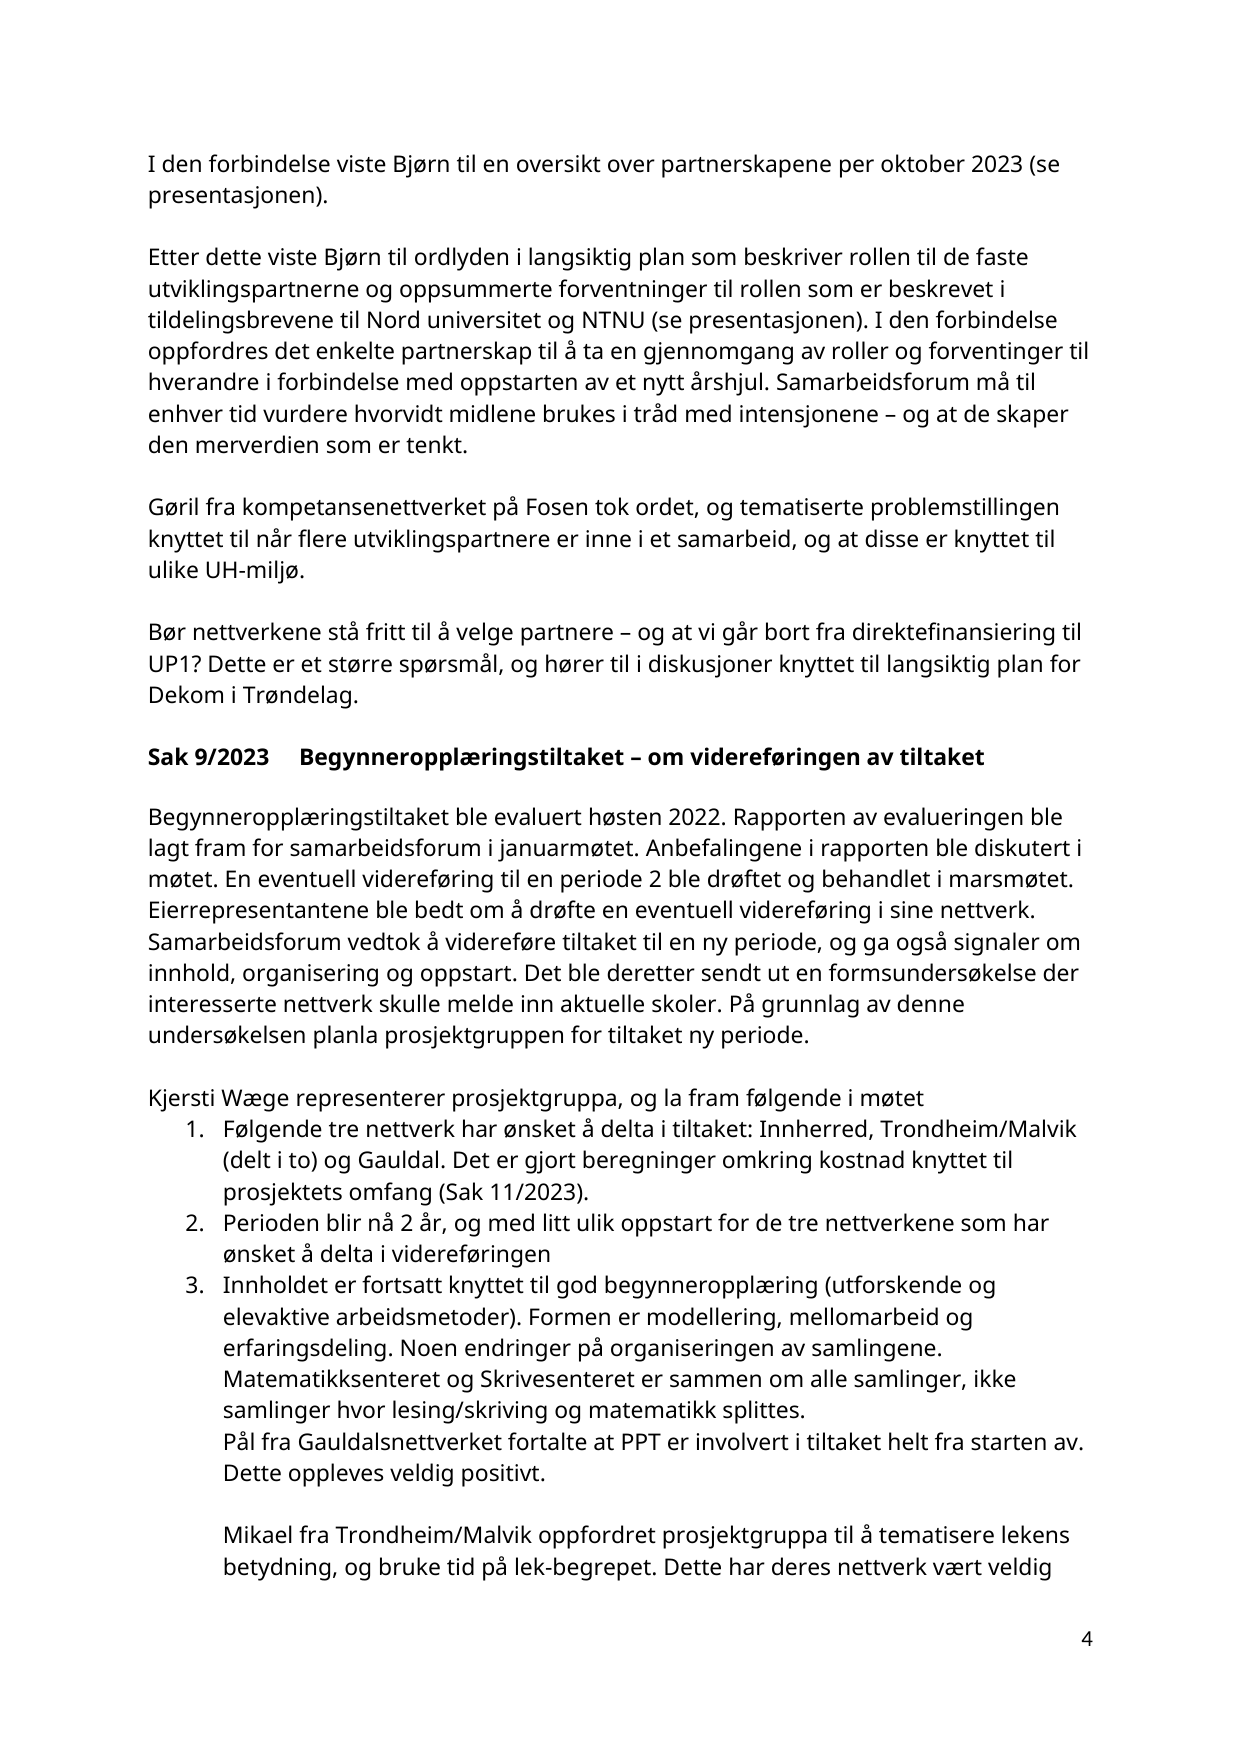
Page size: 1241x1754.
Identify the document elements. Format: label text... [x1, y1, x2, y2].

text Begynneropplæringstiltaket ble evaluert høsten 2022. Rapporten av evalueringen ble lagt fram for samarbeidsforum i januarmøtet. Anbefalingene i rapporten ble diskutert i møtet. En eventuell videreføring til en periode 2 ble drøftet og behandlet i marsmøtet. Eierrepresentantene ble bedt om å drøfte en eventuell videreføring i sine nettverk. Samarbeidsforum vedtok å videreføre tiltaket til en ny periode, og ga også signaler om innhold, organisering og oppstart. Det ble deretter sendt ut en formsundersøkelse der interesserte nettverk skulle melde inn aktuelle skoler. På grunnlag av denne undersøkelsen planla prosjektgruppen for tiltaket ny periode. [148, 801, 1093, 1051]
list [185, 1269, 1093, 1582]
text Etter dette viste Bjørn til ordlyden i langsiktig plan som beskriver rollen til de faste utviklingspartnerne og oppsummerte forventninger til rollen som er beskrevet i tildelingsbrevene til Nord universitet og NTNU (se presentasjonen). I den forbindelse oppfordres det enkelte partnerskap til å ta en gjennomgang av roller og forventinger til hverandre i forbindelse med oppstarten av et nytt årshjul. Samarbeidsforum må til enhver tid vurdere hvorvidt midlene brukes i tråd med intensjonene – og at de skaper den merverdien som er tenkt. Gøril fra kompetansenettverket på Fosen tok ordet, og tematiserte problemstillingen knyttet til når flere utviklingspartnere er inne i et samarbeid, og at disse er knyttet til ulike UH-miljø. Bør nettverkene stå fritt til å velge partnere – og at vi går bort fra direktefinansiering til UP1? Dette er et større spørsmål, og hører til i diskusjoner knyttet til langsiktig plan for Dekom i Trøndelag. [148, 241, 1093, 710]
text Kjersti Wæge representerer prosjektgruppa, og la fram følgende i møtet [148, 1082, 1093, 1113]
list Følgende tre nettverk har ønsket å delta i tiltaket: Innherred, Trondheim/Malvik (delt i to) og Gauldal. Det er gjort beregninger omkring kostnad knyttet til prosjektets omfang (Sak 11/2023). [185, 1113, 1093, 1207]
text Sak 9/2023 Begynneropplæringstiltaket – om videreføringen av tiltaket [148, 741, 1093, 801]
text I den forbindelse viste Bjørn til en oversikt over partnerskapene per oktober 2023 (se presentasjonen). [148, 148, 1093, 210]
list Perioden blir nå 2 år, og med litt ulik oppstart for de tre nettverkene som har ønsket å delta i videreføringen [185, 1207, 1093, 1269]
